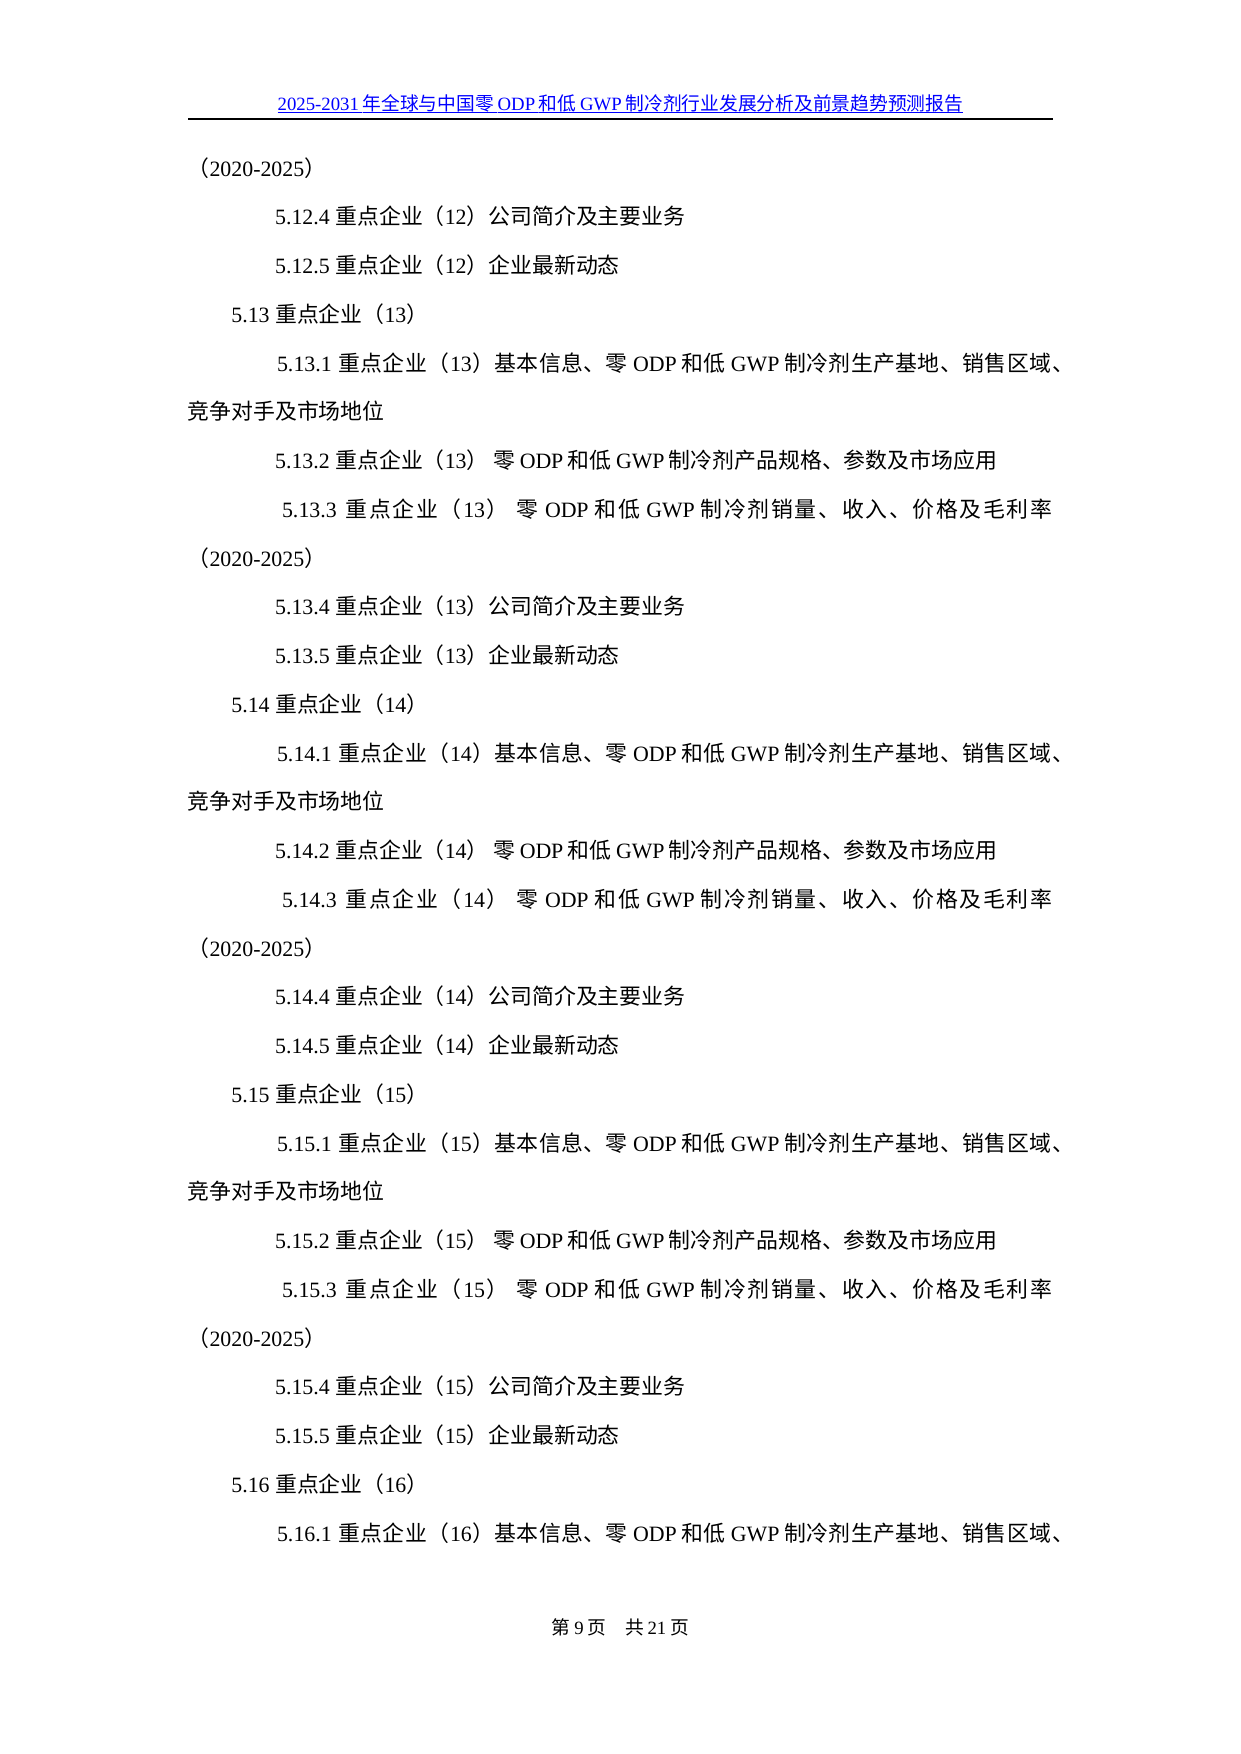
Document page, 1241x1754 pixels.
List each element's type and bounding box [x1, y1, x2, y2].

text [187, 150, 1053, 1548]
